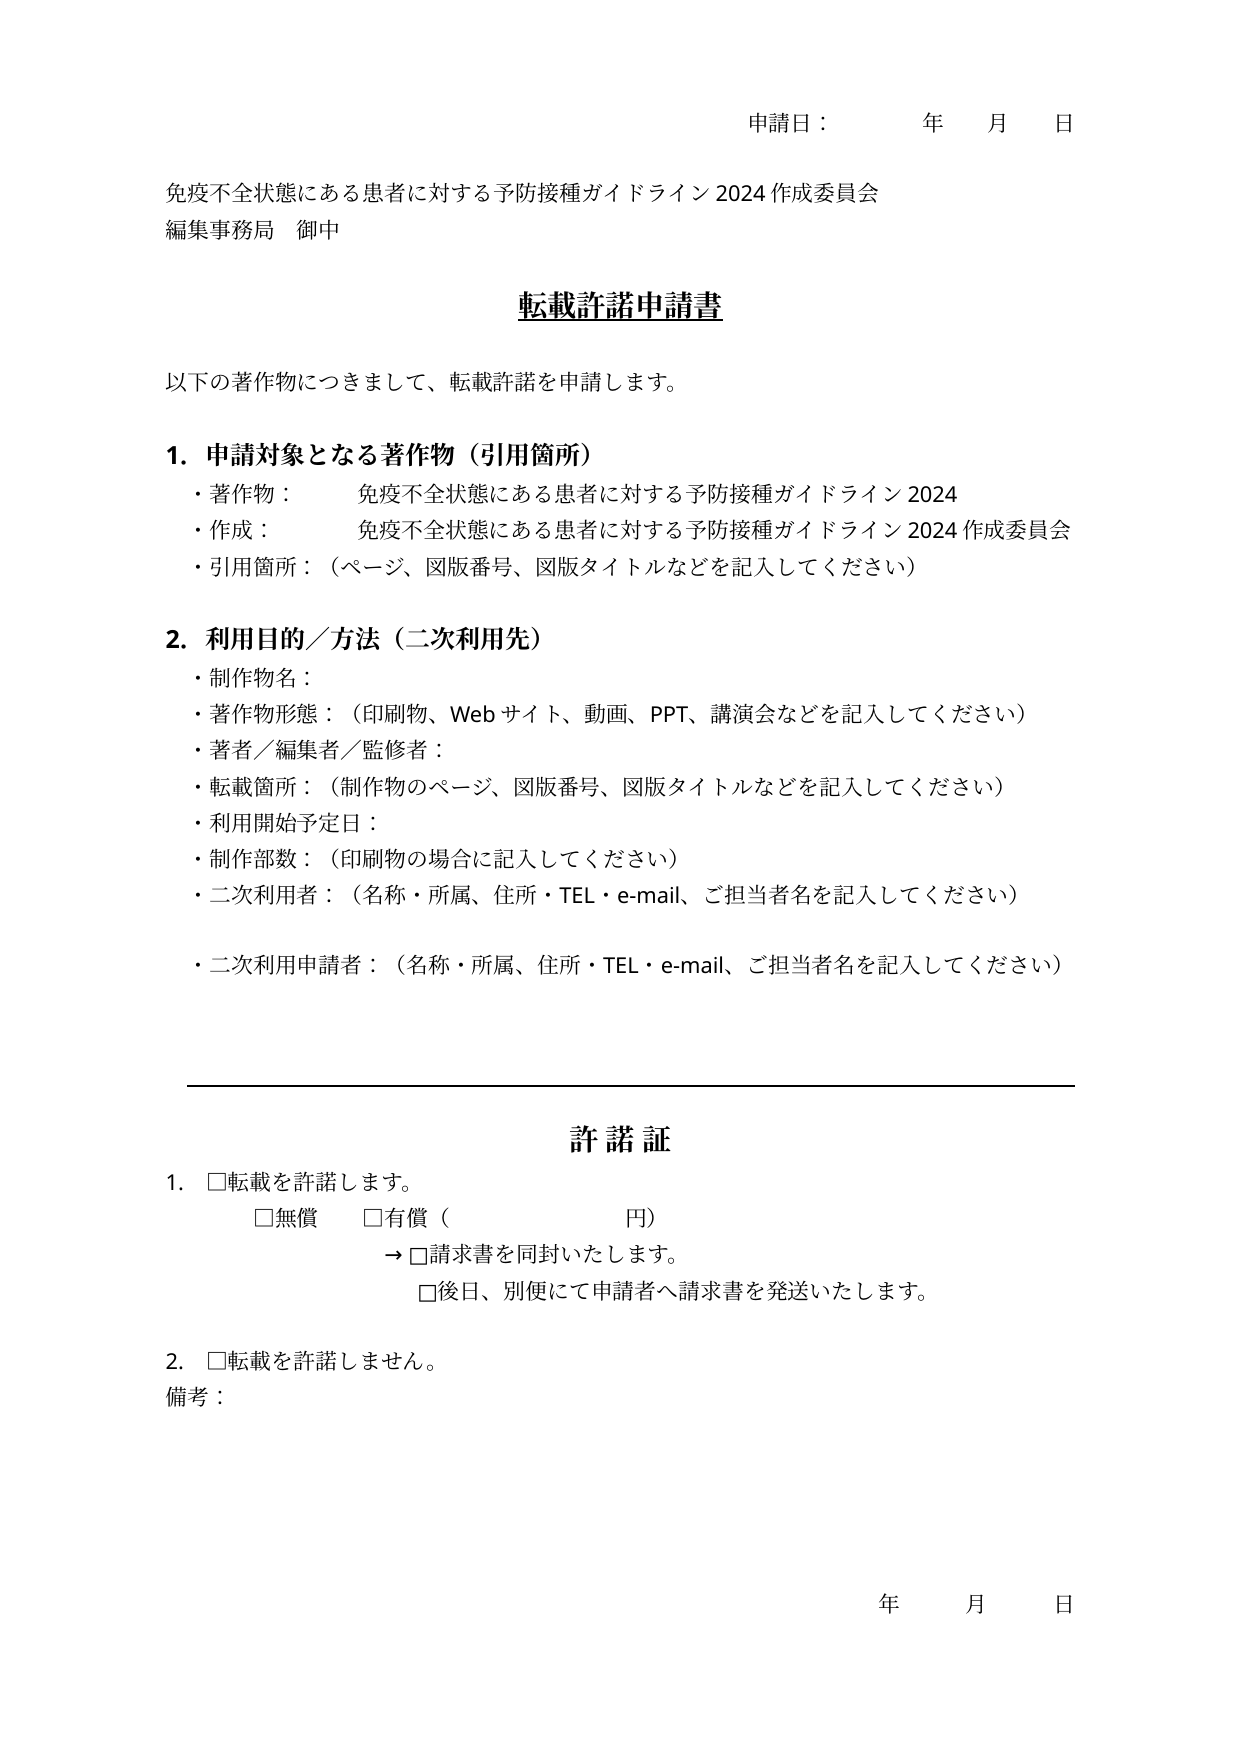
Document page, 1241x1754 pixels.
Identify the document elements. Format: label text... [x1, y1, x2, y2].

text 年 月 日 [165, 1588, 1075, 1619]
text 2. □転載を許諾しません。 [165, 1344, 1075, 1376]
text □後日、別便にて申請者へ請求書を発送いたします。 [165, 1274, 1075, 1306]
text ・作成： 免疫不全状態にある患者に対する予防接種ガイドライン2024作成委員会 [165, 513, 1075, 545]
text ・制作部数：（印刷物の場合に記入してください） [165, 842, 1075, 874]
text 以下の著作物につきまして、転載許諾を申請します。 [165, 366, 1075, 397]
text ・利用開始予定日： [165, 806, 1075, 837]
text ・引用箇所：（ページ、図版番号、図版タイトルなどを記入してください） [165, 550, 1075, 581]
text 転載許諾申請書 [165, 283, 1075, 325]
text ・転載箇所：（制作物のページ、図版番号、図版タイトルなどを記入してください） [165, 770, 1075, 801]
text 備考： [165, 1381, 1075, 1412]
text ・二次利用者：（名称・所属、住所・TEL・e-mail、ご担当者名を記入してください） [165, 878, 1075, 910]
text → □請求書を同封いたします。 [165, 1238, 1075, 1269]
text ・著作物形態：（印刷物、Webサイト、動画、PPT、講演会などを記入してください） [165, 697, 1075, 729]
text ・二次利用申請者：（名称・所属、住所・TEL・e-mail、ご担当者名を記入してください） [165, 949, 1075, 980]
text 許 諾 証 [165, 1117, 1075, 1159]
text 申請日： 年 月 日 [165, 106, 1075, 138]
text □無償 □有償（ 円） [165, 1202, 1075, 1233]
text 1．申請対象となる著作物（引用箇所） [165, 436, 1075, 472]
text 2．利用目的／方法（二次利用先） [165, 620, 1075, 656]
text 1. □転載を許諾します。 [165, 1165, 1075, 1197]
text 免疫不全状態にある患者に対する予防接種ガイドライン2024作成委員会 [165, 177, 1075, 208]
text ・著者／編集者／監修者： [165, 734, 1075, 765]
text 編集事務局 御中 [165, 213, 1075, 244]
text ・著作物： 免疫不全状態にある患者に対する予防接種ガイドライン2024 [165, 477, 1075, 509]
text ・制作物名： [165, 661, 1075, 693]
